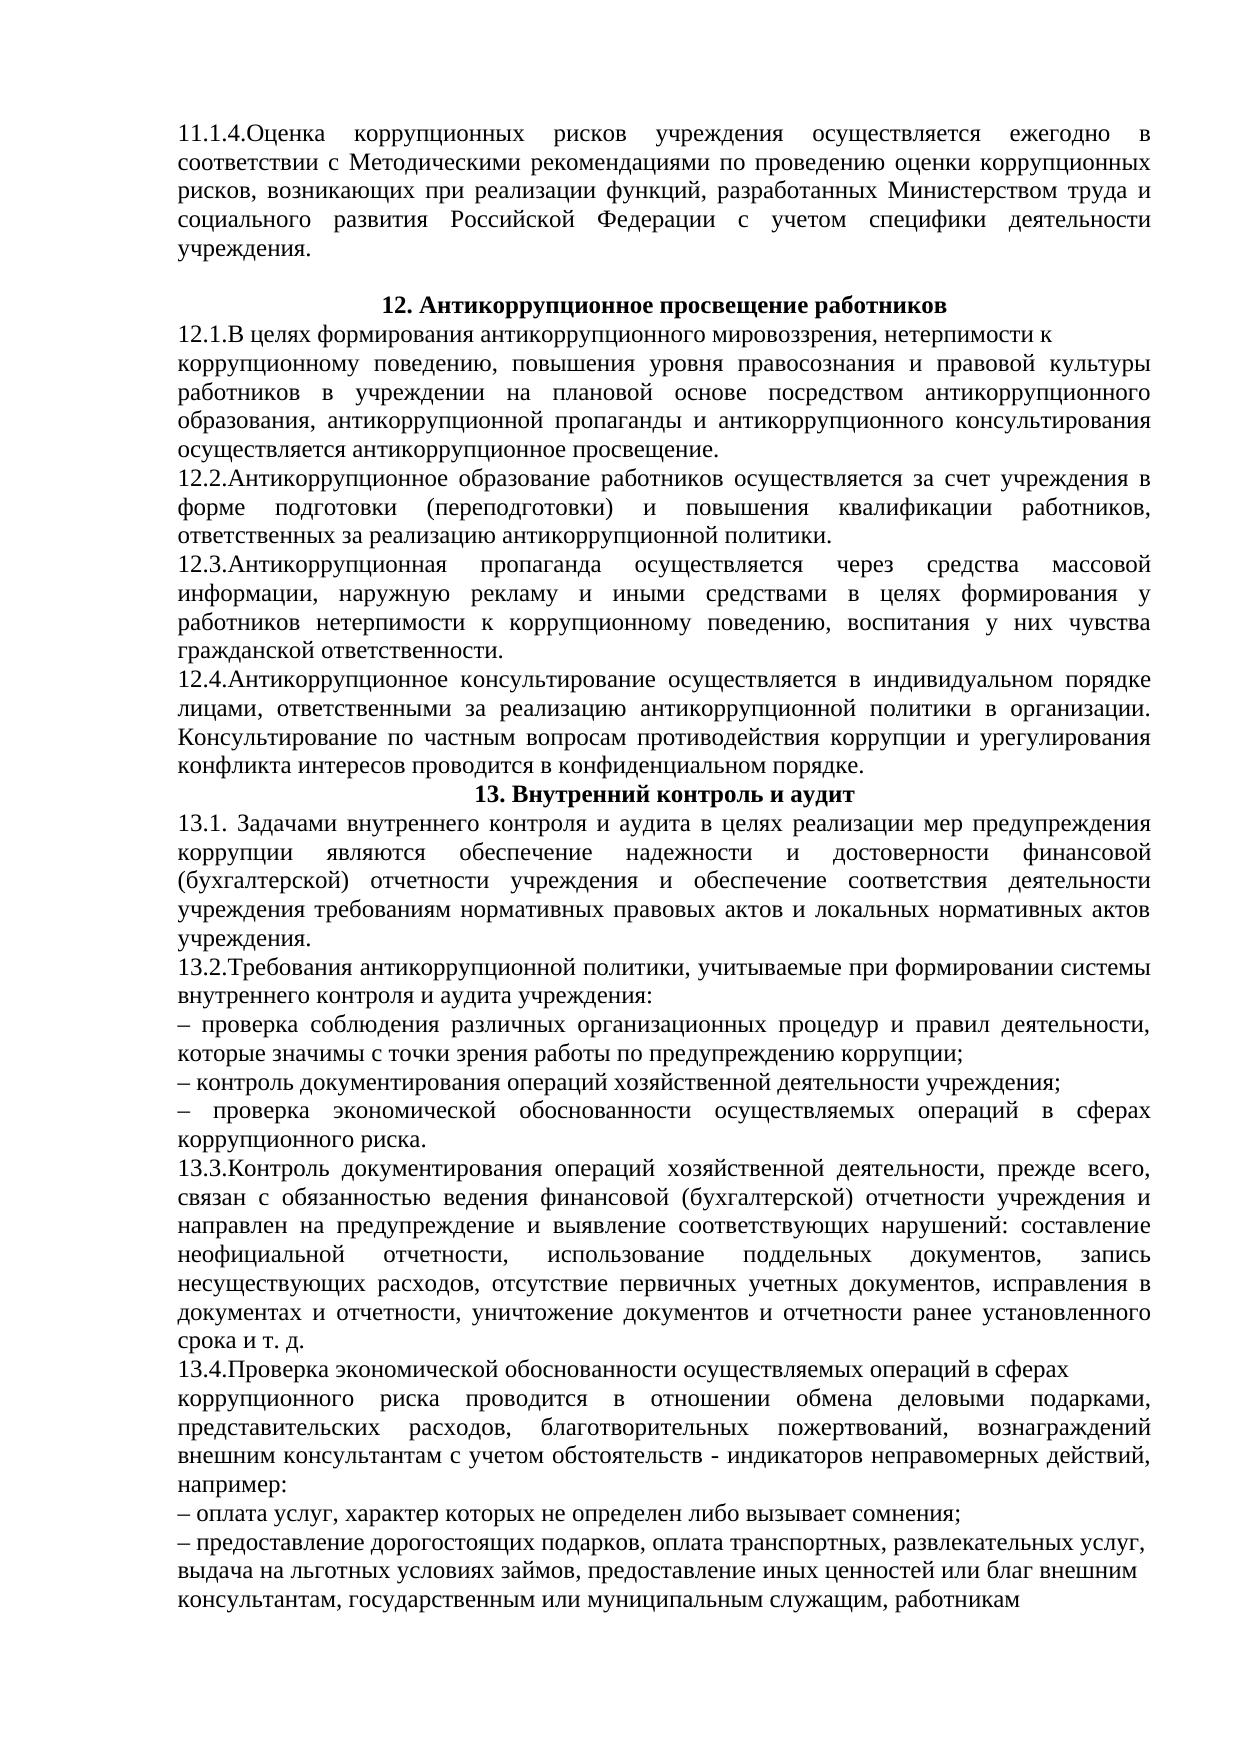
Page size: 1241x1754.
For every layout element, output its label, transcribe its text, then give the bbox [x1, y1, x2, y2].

text коррупционного риска проводится в отношении обмена деловыми подарками, представительских расходов, благотворительных пожертвований, вознаграждений внешним консультантам с учетом обстоятельств - индикаторов неправомерных действий, например: [177, 1383, 1152, 1498]
text выдача на льготных условиях займов, предоставление иных ценностей или благ внешним [177, 1556, 1152, 1584]
text 13.4.Проверка экономической обоснованности осуществляемых операций в сферах [177, 1354, 1152, 1383]
text 12.1.В целях формирования антикоррупционного мировоззрения, нетерпимости к [177, 319, 1152, 348]
text 12.2.Антикоррупционное образование работников осуществляется за счет учреждения в форме подготовки (переподготовки) и повышения квалификации работников, ответственных за реализацию антикоррупционной политики. [177, 463, 1152, 549]
text – контроль документирования операций хозяйственной деятельности учреждения; [177, 1067, 1152, 1096]
text 12.3.Антикоррупционная пропаганда осуществляется через средства массовой информации, наружную рекламу и иными средствами в целях формирования у работников нетерпимости к коррупционному поведению, воспитания у них чувства гражданской ответственности. [177, 549, 1152, 664]
text – оплата услуг, характер которых не определен либо вызывает сомнения; [177, 1498, 1152, 1527]
text коррупционному поведению, повышения уровня правосознания и правовой культуры работников в учреждении на плановой основе посредством антикоррупционного образования, антикоррупционной пропаганды и антикоррупционного консультирования осуществляется антикоррупционное просвещение. [177, 348, 1152, 463]
text 13.1. Задачами внутреннего контроля и аудита в целях реализации мер предупреждения коррупции являются обеспечение надежности и достоверности финансовой (бухгалтерской) отчетности учреждения и обеспечение соответствия деятельности учреждения требованиям нормативных правовых актов и локальных нормативных актов учреждения. [177, 808, 1152, 952]
text 12.4.Антикоррупционное консультирование осуществляется в индивидуальном порядке лицами, ответственными за реализацию антикоррупционной политики в организации. Консультирование по частным вопросам противодействия коррупции и урегулирования конфликта интересов проводится в конфиденциальном порядке. [177, 664, 1152, 779]
text – проверка соблюдения различных организационных процедур и правил деятельности, которые значимы с точки зрения работы по предупреждению коррупции; [177, 1009, 1152, 1067]
text 11.1.4.Оценка коррупционных рисков учреждения осуществляется ежегодно в соответствии с Методическими рекомендациями по проведению оценки коррупционных рисков, возникающих при реализации функций, разработанных Министерством труда и социального развития Российской Федерации с учетом специфики деятельности учреждения. [177, 118, 1152, 262]
text 12. Антикоррупционное просвещение работников [177, 291, 1152, 319]
text – проверка экономической обоснованности осуществляемых операций в сферах коррупционного риска. [177, 1096, 1152, 1153]
text консультантам, государственным или муниципальным служащим, работникам [177, 1584, 1152, 1613]
text – предоставление дорогостоящих подарков, оплата транспортных, развлекательных услуг, [177, 1527, 1152, 1556]
text 13.3.Контроль документирования операций хозяйственной деятельности, прежде всего, связан с обязанностью ведения финансовой (бухгалтерской) отчетности учреждения и направлен на предупреждение и выявление соответствующих нарушений: составление неофициальной отчетности, использование поддельных документов, запись несуществующих расходов, отсутствие первичных учетных документов, исправления в документах и отчетности, уничтожение документов и отчетности ранее установленного срока и т. д. [177, 1153, 1152, 1354]
text 13. Внутренний контроль и аудит [177, 779, 1152, 808]
text 13.2.Требования антикоррупционной политики, учитываемые при формировании системы внутреннего контроля и аудита учреждения: [177, 952, 1152, 1009]
